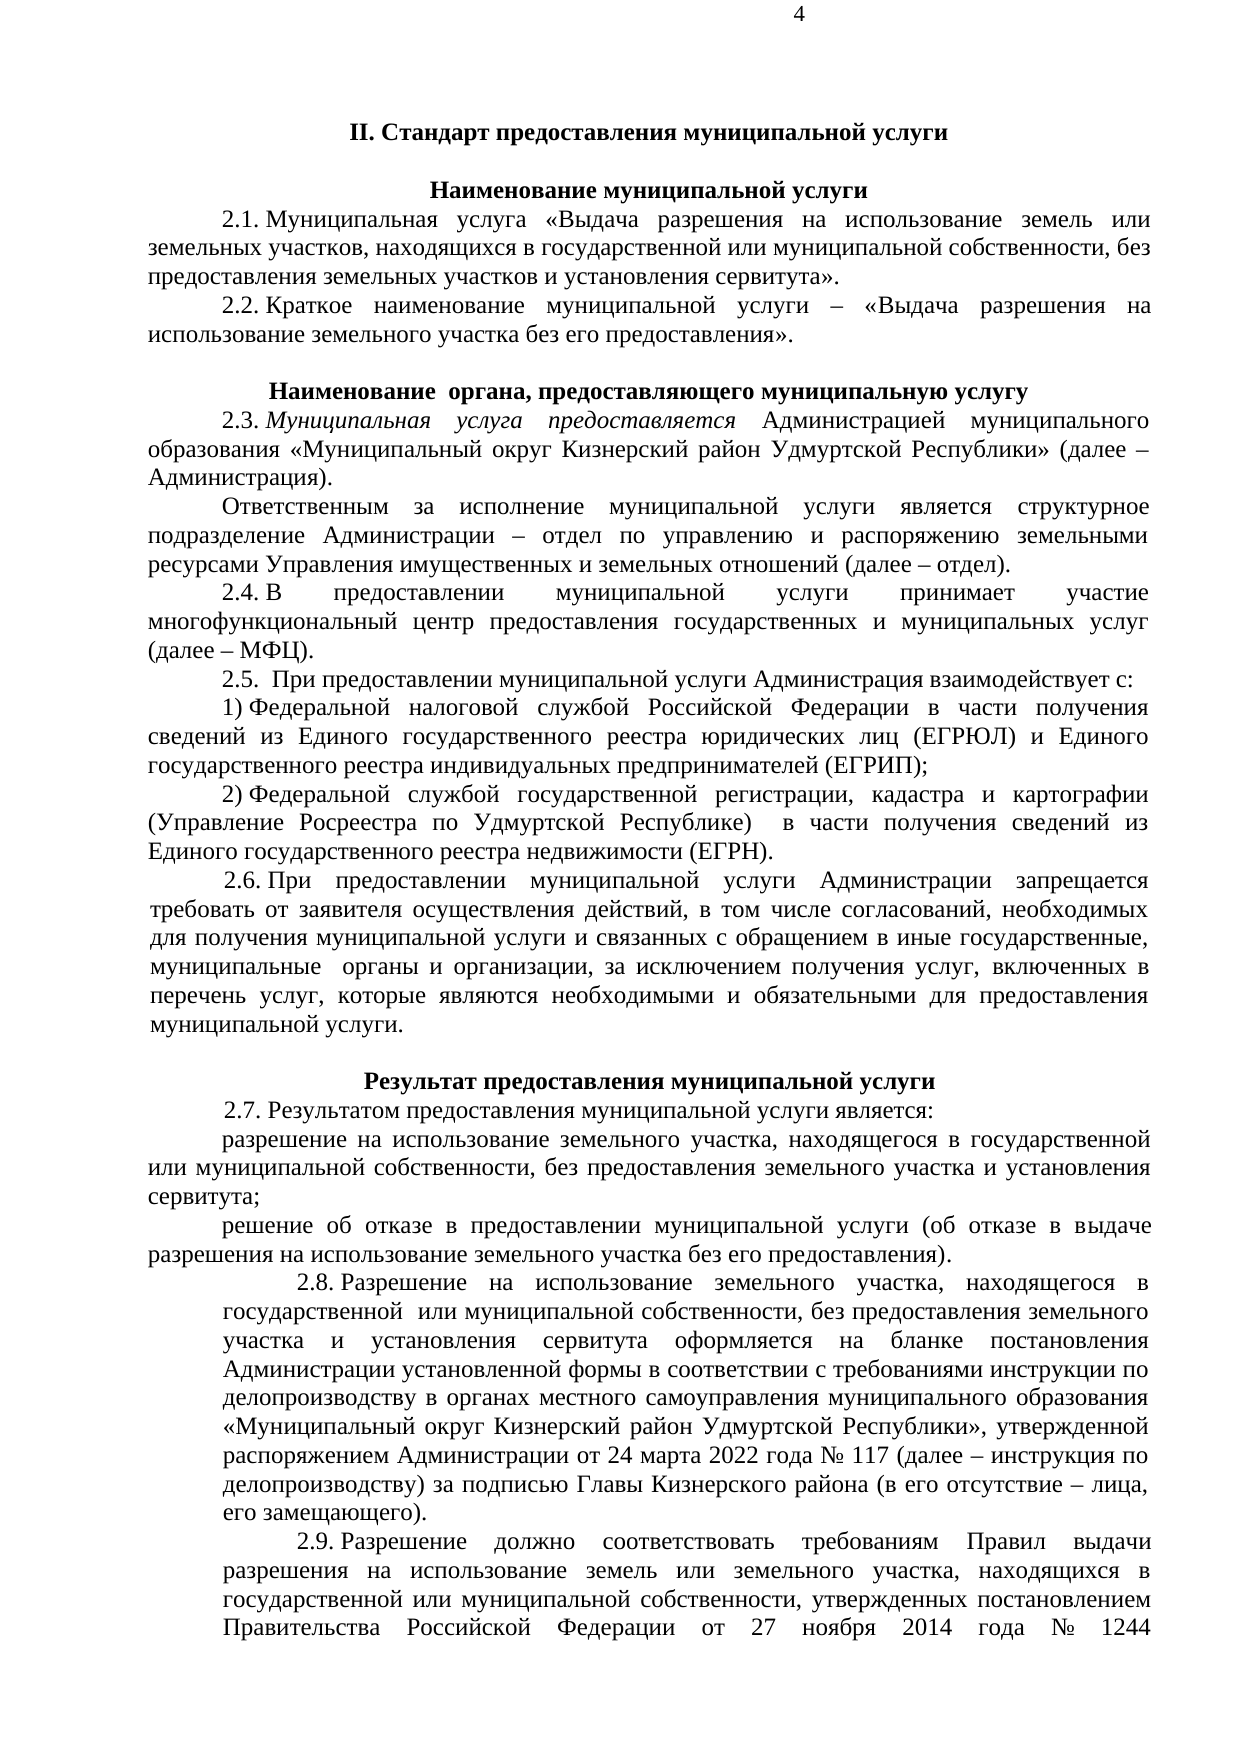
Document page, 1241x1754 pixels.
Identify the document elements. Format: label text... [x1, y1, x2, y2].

text Результат предоставления муниципальной услуги [148, 1066, 1152, 1095]
list Краткое наименование муниципальной услуги – «Выдача разрешения на использование земельного участка без его предоставления». [148, 290, 1152, 347]
list Муниципальная услуга предоставляется Администрацией муниципального образования «Муниципальный округ Кизнерский район Удмуртской Республики» (далее – Администрация). [148, 405, 1149, 491]
list Разрешение на использование земельного участка, находящегося в государственной или муниципальной собственности, без предоставления земельного участка и установления сервитута оформляется на бланке постановления Администрации установленной формы в соответствии с требованиями инструкции по делопроизводству в органах местного самоуправления муниципального образования «Муниципальный округ Кизнерский район Удмуртской Республики», утвержденной распоряжением Администрации от 24 марта 2022 года № 117 (далее – инструкция по делопроизводству) за подписью Главы Кизнерского района (в его отсутствие – лица, его замещающего). [223, 1267, 1149, 1526]
text Наименование муниципальной услуги [148, 175, 1149, 204]
text II. Стандарт предоставления муниципальной услуги [148, 117, 1149, 146]
list В предоставлении муниципальной услуги принимает участие многофункциональный центр предоставления государственных и муниципальных услуг (далее – МФЦ). [148, 577, 1149, 664]
list Федеральной налоговой службой Российской Федерации в части получения сведений из Единого государственного реестра юридических лиц (ЕГРЮЛ) и Единого государственного реестра индивидуальных предпринимателей (ЕГРИП); [148, 692, 1149, 779]
list При предоставлении муниципальной услуги Администрации запрещается требовать от заявителя осуществления действий, в том числе согласований, необходимых для получения муниципальной услуги и связанных с обращением в иные государственные, муниципальные органы и организации, за исключением получения услуг, включенных в перечень услуг, которые являются необходимыми и обязательными для предоставления муниципальной услуги. [150, 865, 1149, 1037]
list Результатом предоставления муниципальной услуги является: [150, 1095, 1149, 1124]
text Ответственным за исполнение муниципальной услуги является структурное подразделение Администрации – отдел по управлению и распоряжению земельными ресурсами Управления имущественных и земельных отношений (далее – отдел). [148, 491, 1149, 577]
text Наименование органа, предоставляющего муниципальную услугу [148, 376, 1149, 405]
text решение об отказе в предоставлении муниципальной услуги (об отказе в выдаче разрешения на использование земельного участка без его предоставления). [148, 1210, 1152, 1267]
list При предоставлении муниципальной услуги Администрация взаимодействует с: [148, 664, 1149, 692]
list Муниципальная услуга «Выдача разрешения на использование земель или земельных участков, находящихся в государственной или муниципальной собственности, без предоставления земельных участков и установления сервитута». [148, 204, 1152, 290]
list Федеральной службой государственной регистрации, кадастра и картографии (Управление Росреестра по Удмуртской Республике) в части получения сведений из Единого государственного реестра недвижимости (ЕГРН). [148, 779, 1149, 865]
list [223, 1526, 1152, 1641]
text разрешение на использование земельного участка, находящегося в государственной или муниципальной собственности, без предоставления земельного участка и установления сервитута; [148, 1124, 1152, 1210]
